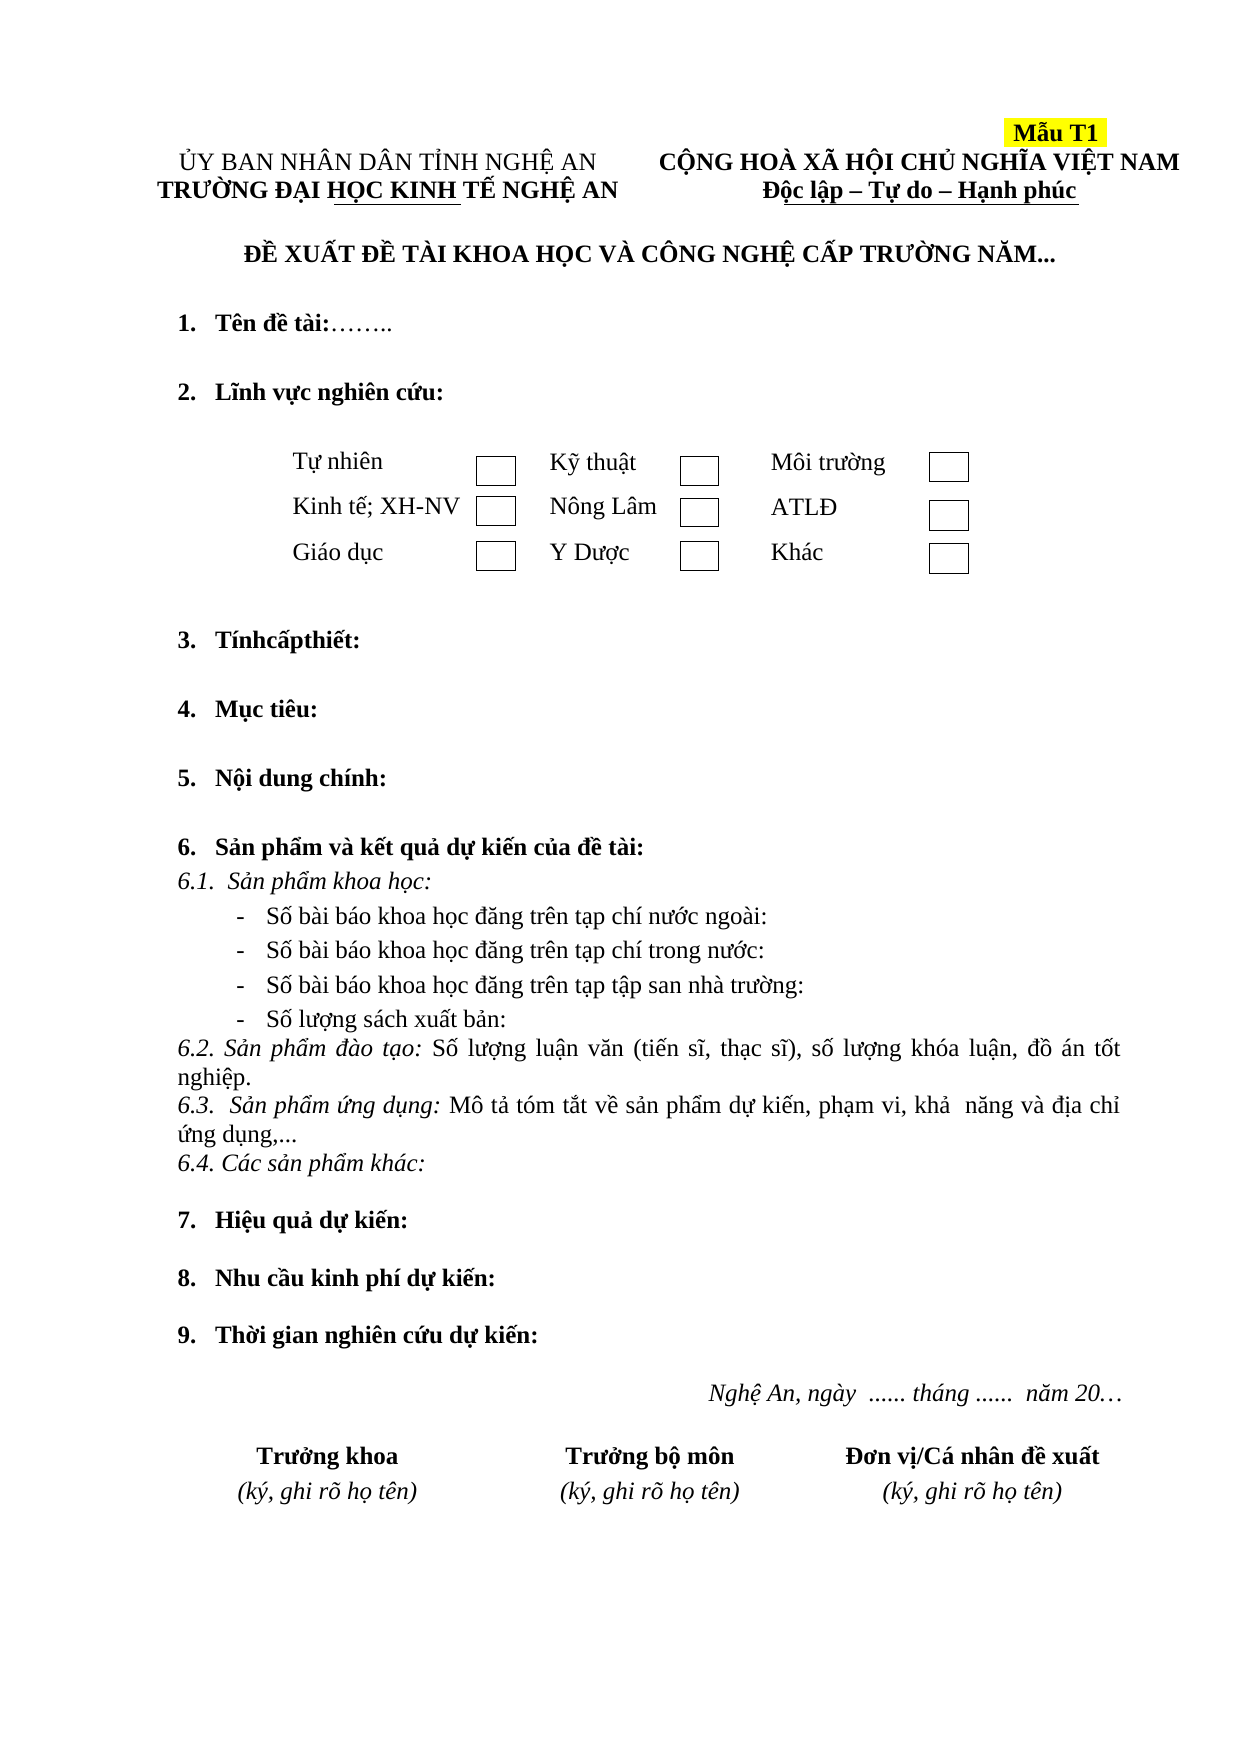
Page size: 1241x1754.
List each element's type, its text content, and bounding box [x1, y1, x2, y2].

table_header Môi trường [759, 446, 910, 491]
list Tínhcấpthiết: [177, 625, 1122, 654]
text 6.2. Sản phẩm đào tạo: Số lượng luận văn (tiến sĩ, thạc sĩ), số lượng khóa luận, đồ án tốt nghiệp. [177, 1033, 1122, 1091]
table_cell [467, 491, 526, 537]
text 6.1. Sản phẩm khoa học: [177, 866, 1122, 895]
table_header Đơn vị/Cá nhân đề xuất (ký, ghi rõ họ tên) [811, 1441, 1133, 1511]
table_cell [910, 537, 1008, 582]
table_cell [467, 537, 526, 582]
list Tên đề tài:…….. [177, 308, 1122, 337]
list Số lượng sách xuất bản: [177, 1004, 1122, 1033]
list Hiệu quả dự kiến: [177, 1206, 1122, 1234]
table_header [910, 446, 1008, 491]
table_cell [668, 491, 759, 537]
table_cell Nông Lâm [526, 491, 668, 537]
subtitle ĐỀ XUẤT ĐỀ TÀI KHOA HỌC VÀ CÔNG NGHỆ CẤP TRƯỜNG NĂM... [177, 239, 1122, 268]
table_cell Kinh tế; XH-NV [286, 491, 467, 537]
table_header Trưởng bộ môn (ký, ghi rõ họ tên) [489, 1441, 811, 1511]
table_cell [668, 537, 759, 582]
table_header CỘNG HOÀ XÃ HỘI CHỦ NGHĨA VIỆT NAM Độc lập – Tự do – Hạnh phúc [646, 147, 1196, 204]
text 6.3. Sản phẩm ứng dụng: Mô tả tóm tắt về sản phẩm dự kiến, phạm vi, khả năng và địa chỉ ứng dụng,... [177, 1091, 1122, 1148]
list Nhu cầu kinh phí dự kiến: [177, 1263, 1122, 1292]
table_header ỦY BAN NHÂN DÂN TỈNH NGHỆ AN TRƯỜNG ĐẠI HỌC KINH TẾ NGHỆ AN [133, 147, 646, 204]
list Lĩnh vực nghiên cứu: [177, 377, 1122, 406]
text 6.4. Các sản phẩm khác: [177, 1148, 1122, 1177]
table_cell Y Dược [526, 537, 668, 582]
list Sản phẩm và kết quả dự kiến của đề tài: [177, 832, 1122, 861]
list Số bài báo khoa học đăng trên tạp tập san nhà trường: [177, 970, 1122, 999]
list Nội dung chính: [177, 763, 1122, 792]
table_cell Khác [759, 537, 910, 582]
text Mẫu T1 [1004, 118, 1107, 147]
table_cell Giáo dục [286, 537, 467, 582]
list Thời gian nghiên cứu dự kiến: [177, 1321, 1122, 1349]
list Mục tiêu: [177, 694, 1122, 723]
table_cell ATLĐ [759, 491, 910, 537]
list Số bài báo khoa học đăng trên tạp chí nước ngoài: [177, 901, 1122, 930]
text Nghệ An, ngày ...... tháng ...... năm 20… [177, 1378, 1122, 1407]
table_header Kỹ thuật [526, 446, 668, 491]
table_cell [910, 491, 1008, 537]
list Số bài báo khoa học đăng trên tạp chí trong nước: [177, 935, 1122, 964]
table_header [467, 446, 526, 491]
table_header [668, 446, 759, 491]
table_header Trưởng khoa (ký, ghi rõ họ tên) [166, 1441, 488, 1511]
table_header Tự nhiên [286, 446, 467, 491]
